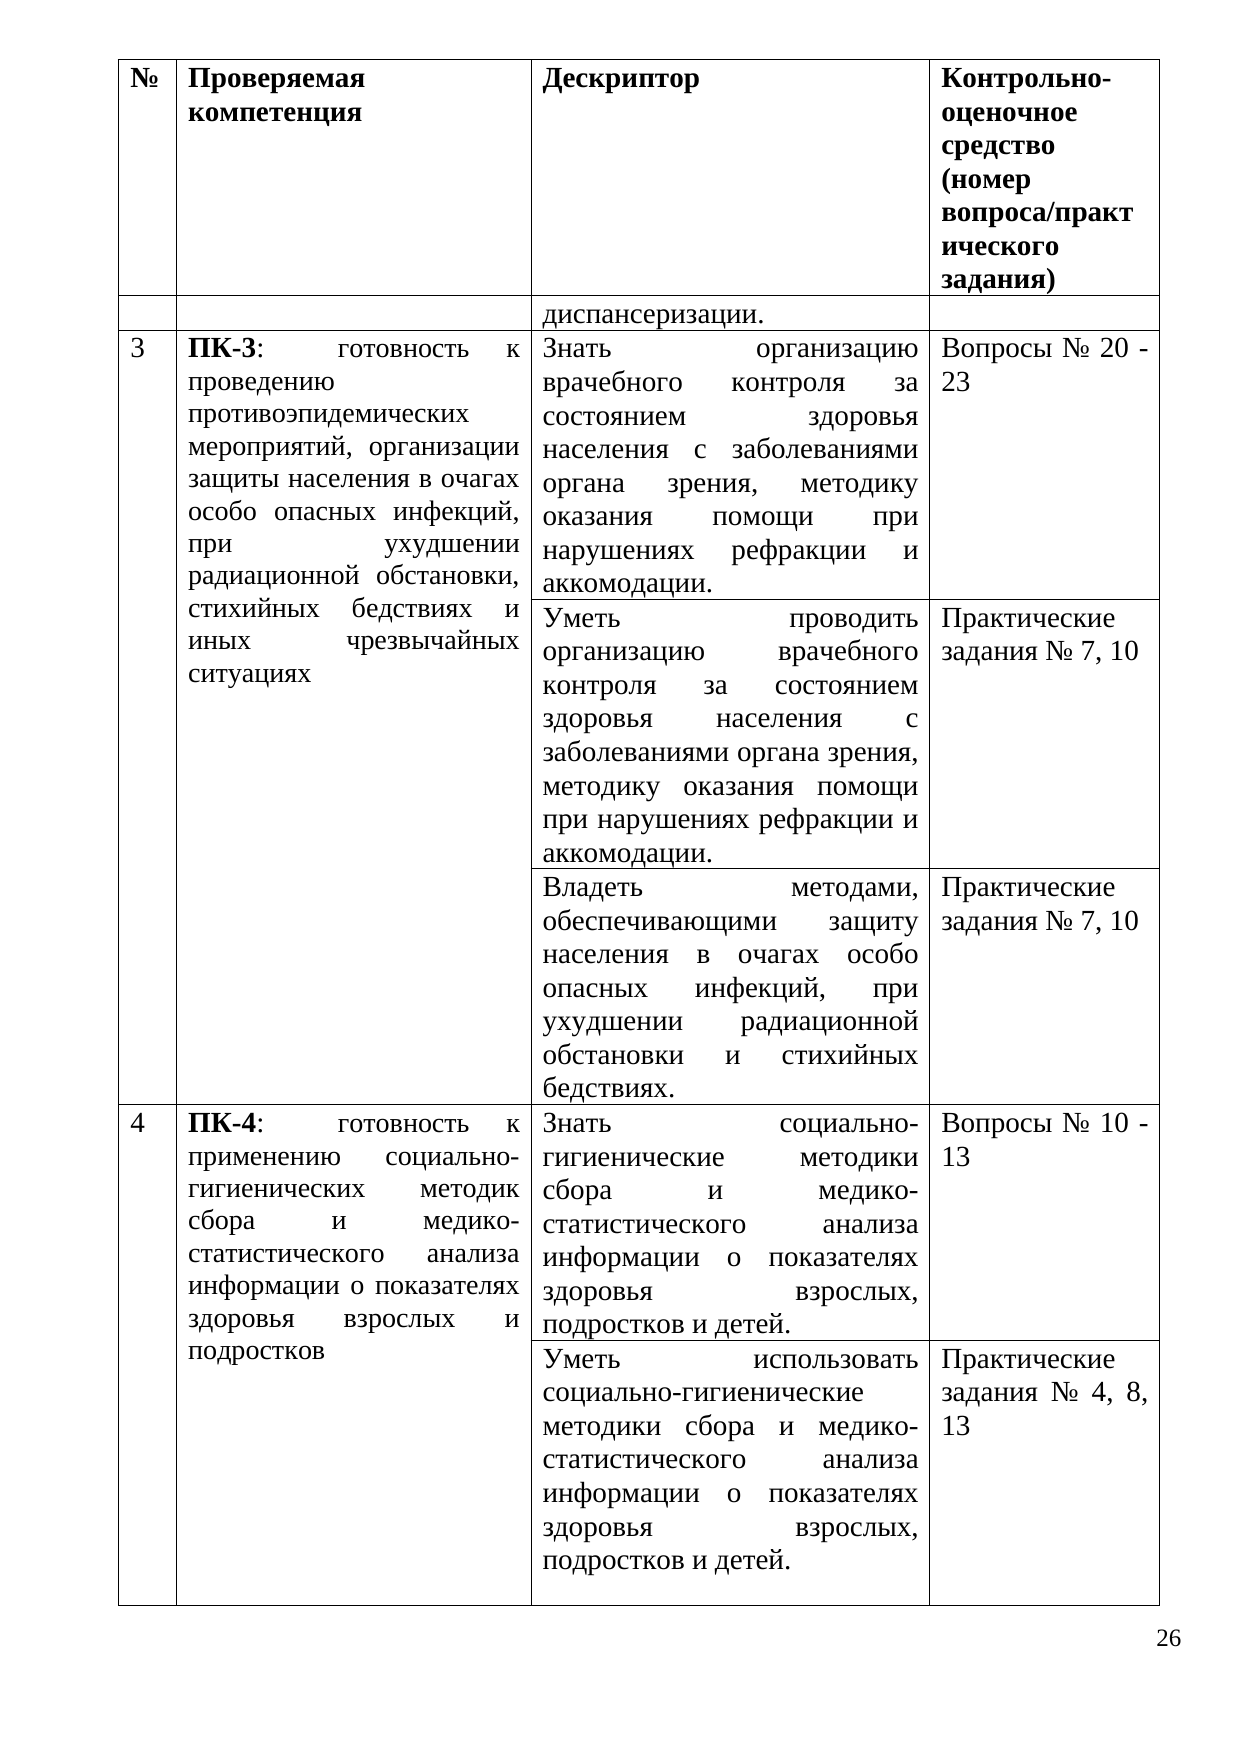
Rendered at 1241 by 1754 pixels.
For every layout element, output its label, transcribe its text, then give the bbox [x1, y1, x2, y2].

table_cell Знать социально-гигиенические методики сбора и медико-статистического анализа информации о показателях здоровья взрослых, подростков и детей. [532, 1105, 929, 1340]
table_cell 3 [119, 331, 176, 1104]
table_cell Вопросы № 10 - 13 [930, 1105, 1159, 1340]
table_cell Практические задания № 7, 10 [930, 869, 1159, 1104]
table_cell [532, 296, 929, 329]
table_cell Вопросы № 20 - 23 [930, 331, 1159, 599]
table_cell Владеть методами, обеспечивающими защиту населения в очагах особо опасных инфекций, при ухудшении радиационной обстановки и стихийных бедствиях. [532, 869, 929, 1104]
table_cell ПК-4: готовность к применению социально-гигиенических методик сбора и медико-статистического анализа информации о показателях здоровья взрослых и подростков [177, 1105, 531, 1604]
table_cell Уметь использовать социально-гигиенические методики сбора и медико-статистического анализа информации о показателях здоровья взрослых, подростков и детей. [532, 1341, 929, 1604]
table_header № [119, 60, 176, 295]
table_cell 4 [119, 1105, 176, 1604]
table_cell ПК-3: готовность к проведению противоэпидемических мероприятий, организации защиты населения в очагах особо опасных инфекций, при ухудшении радиационной обстановки, стихийных бедствиях и иных чрезвычайных ситуациях [177, 331, 531, 1104]
table_cell Практические задания № 7, 10 [930, 600, 1159, 868]
table_cell Практические задания № 4, 8, 13 [930, 1341, 1159, 1604]
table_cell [930, 296, 1159, 329]
table_header Контрольно-оценочное средство (номер вопроса/практического задания) [930, 60, 1159, 295]
table_cell Знать организацию врачебного контроля за состоянием здоровья населения с заболеваниями органа зрения, методику оказания помощи при нарушениях рефракции и аккомодации. [532, 331, 929, 599]
table_cell Уметь проводить организацию врачебного контроля за состоянием здоровья населения с заболеваниями органа зрения, методику оказания помощи при нарушениях рефракции и аккомодации. [532, 600, 929, 868]
table_header Проверяемая компетенция [177, 60, 531, 295]
table_header Дескриптор [532, 60, 929, 295]
